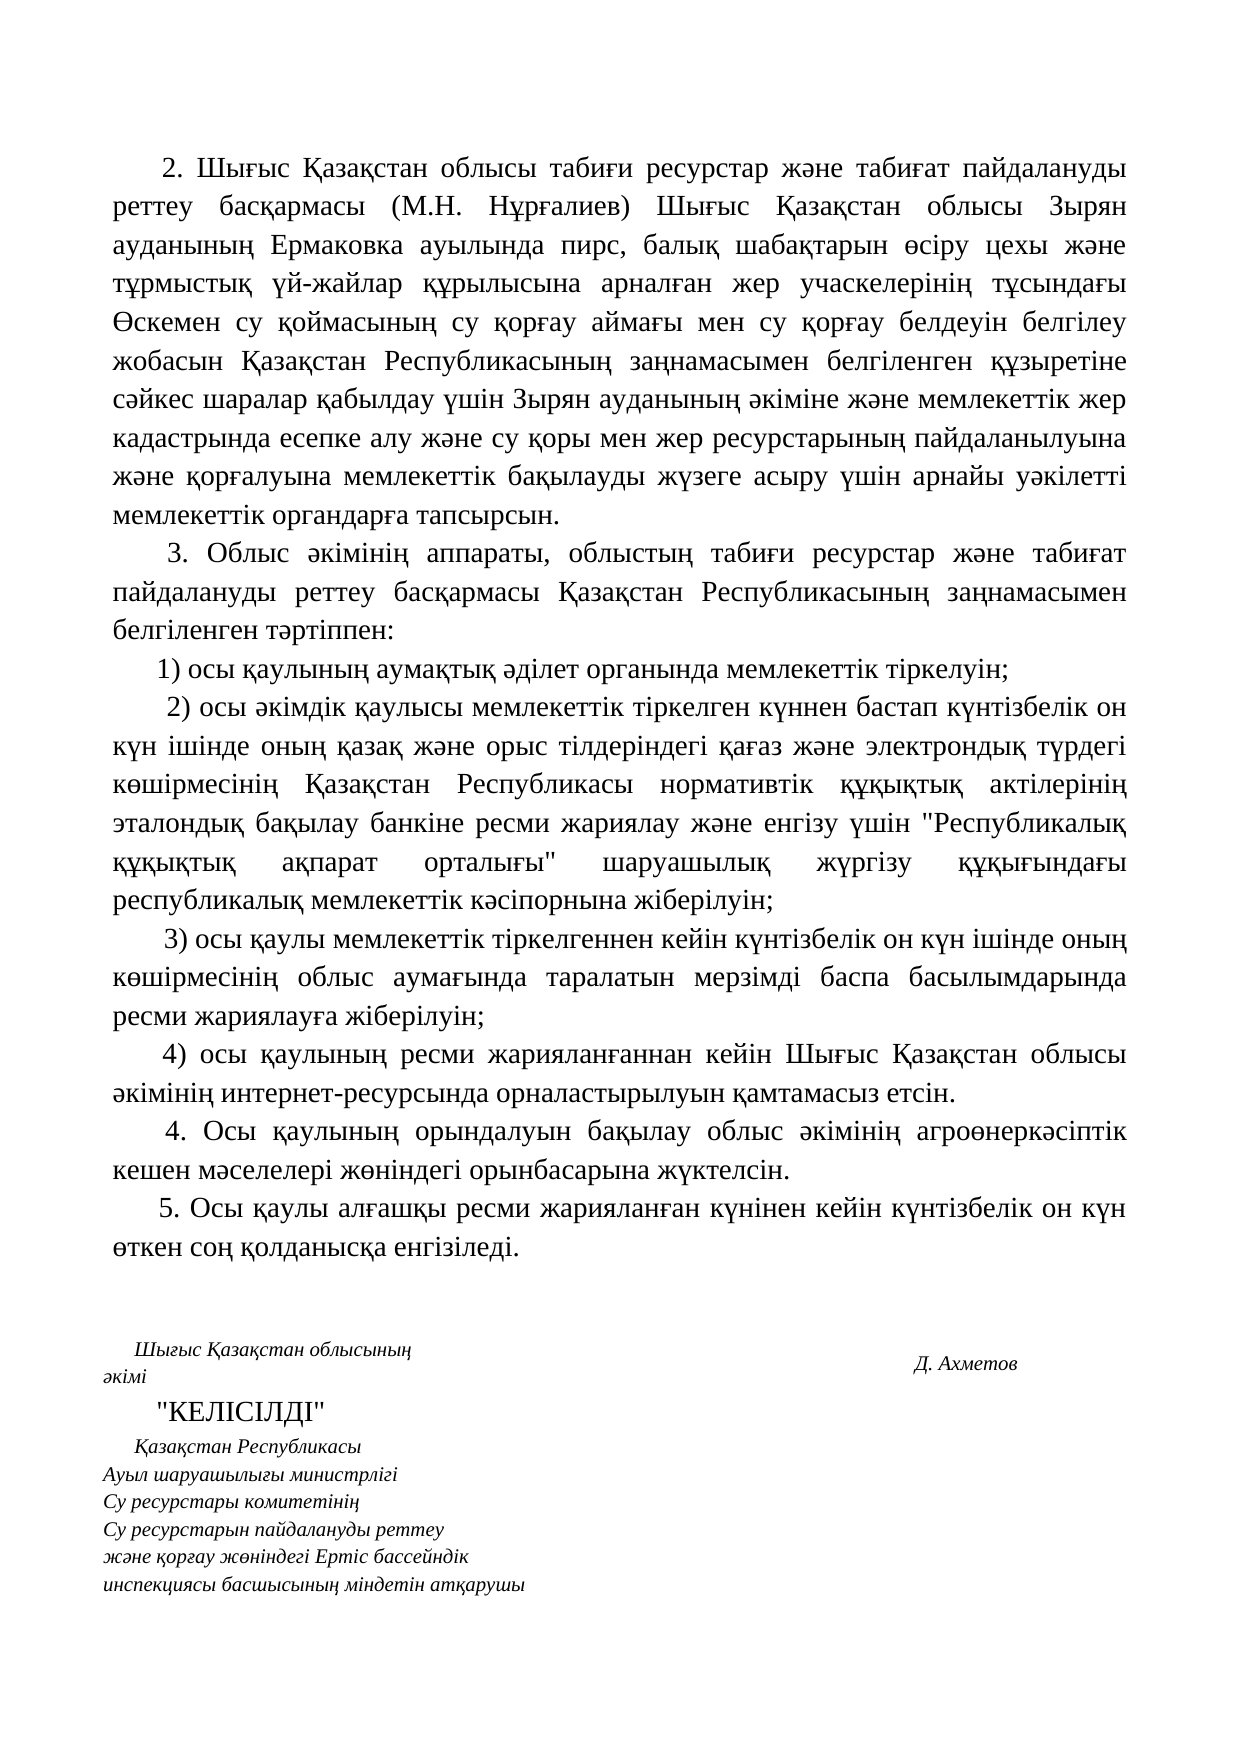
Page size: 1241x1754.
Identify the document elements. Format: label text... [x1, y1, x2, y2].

text 5. Осы қаулы алғашқы ресми жарияланған күнінен кейін күнтізбелік он күн өткен соң қолданысқа енгізіледі. [112, 1191, 1128, 1263]
text 3) осы қаулы мемлекеттік тіркелгеннен кейін күнтізбелік он күн ішінде оның көшірмесінің облыс аумағында таралатын мерзімді баспа басылымдарында ресми жариялауға жіберілуін; [112, 921, 1128, 1031]
text 2) осы әкімдік қаулысы мемлекеттік тіркелген күннен бастап күнтізбелік он күн ішінде оның қазақ және орыс тілдеріндегі қағаз және электрондық түрдегі көшірмесінің Қазақстан Республикасы нормативтік құқықтық актілерінің эталондық бақылау банкіне ресми жариялау және енгізу үшін "Республикалық құқықтық ақпарат орталығы" шаруашылық жүргізу құқығындағы республикалық мемлекеттік кәсіпорнына жіберілуін; [112, 689, 1128, 916]
text 2. Шығыс Қазақстан облысы табиғи ресурстар және табиғат пайдалануды реттеу басқармасы (М.Н. Нұрғалиев) Шығыс Қазақстан облысы Зырян ауданының Ермаковка ауылында пирс, балық шабақтарын өсіру цехы және тұрмыстық үй-жайлар құрылысына арналған жер учаскелерінің тұсындағы Өскемен су қоймасының су қорғау аймағы мен су қорғау белдеуін белгілеу жобасын Қазақстан Республикасының заңнамасымен белгіленген құзыретіне сәйкес шаралар қабылдау үшін Зырян ауданының әкіміне және мемлекеттік жер кадастрында есепке алу және су қоры мен жер ресурстарының пайдаланылуына және қорғалуына мемлекеттік бақылауды жүзеге асыру үшін арнайы уәкілетті мемлекеттік органдарға тапсырсын. [112, 150, 1128, 530]
text 1) осы қаулының аумақтық әділет органында мемлекеттік тіркелуін; [112, 651, 1128, 684]
text "КЕЛІСІЛДІ" [112, 1394, 1128, 1427]
table_header Шығыс Қазақстан облысының әкімі [101, 1335, 913, 1394]
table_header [101, 1433, 1240, 1598]
text 4) осы қаулының ресми жарияланғаннан кейін Шығыс Қазақстан облысы әкімінің интернет-ресурсында орналастырылуын қамтамасыз етсін. [112, 1036, 1128, 1108]
text 4. Осы қаулының орындалуын бақылау облыс әкімінің агроөнеркәсіптік кешен мәселелері жөніндегі орынбасарына жүктелсін. [112, 1113, 1128, 1186]
text 3. Облыс әкімінің аппараты, облыстың табиғи ресурстар және табиғат пайдалануды реттеу басқармасы Қазақстан Республикасының заңнамасымен белгіленген тәртіппен: [112, 535, 1128, 646]
table_header Д. Ахметов [913, 1335, 1240, 1394]
